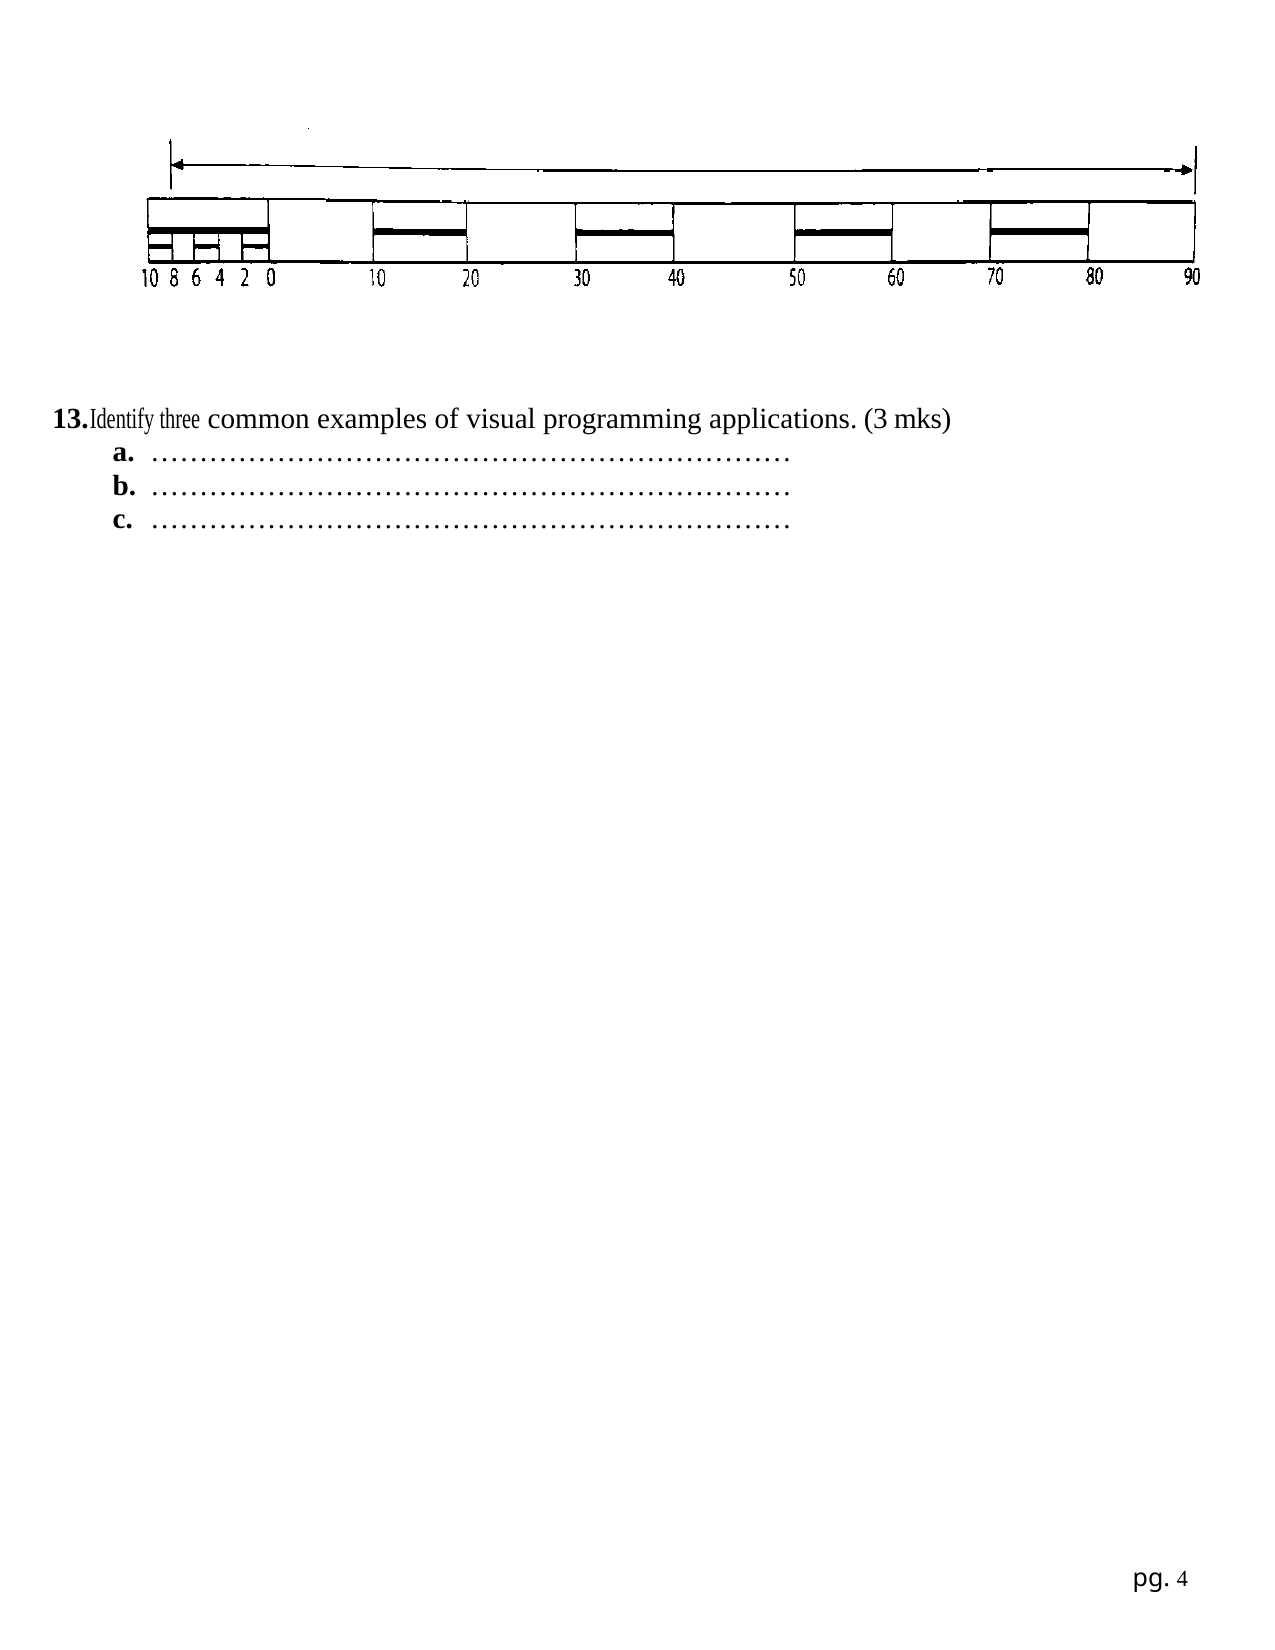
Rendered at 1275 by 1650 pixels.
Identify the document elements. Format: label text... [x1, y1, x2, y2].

list ………………………………………………………… [112, 502, 1223, 536]
list ………………………………………………………… [112, 435, 1223, 469]
list Identify three common examples of visual programming applications. (3 mks) [52, 402, 1223, 435]
list ………………………………………………………… [112, 469, 1223, 502]
